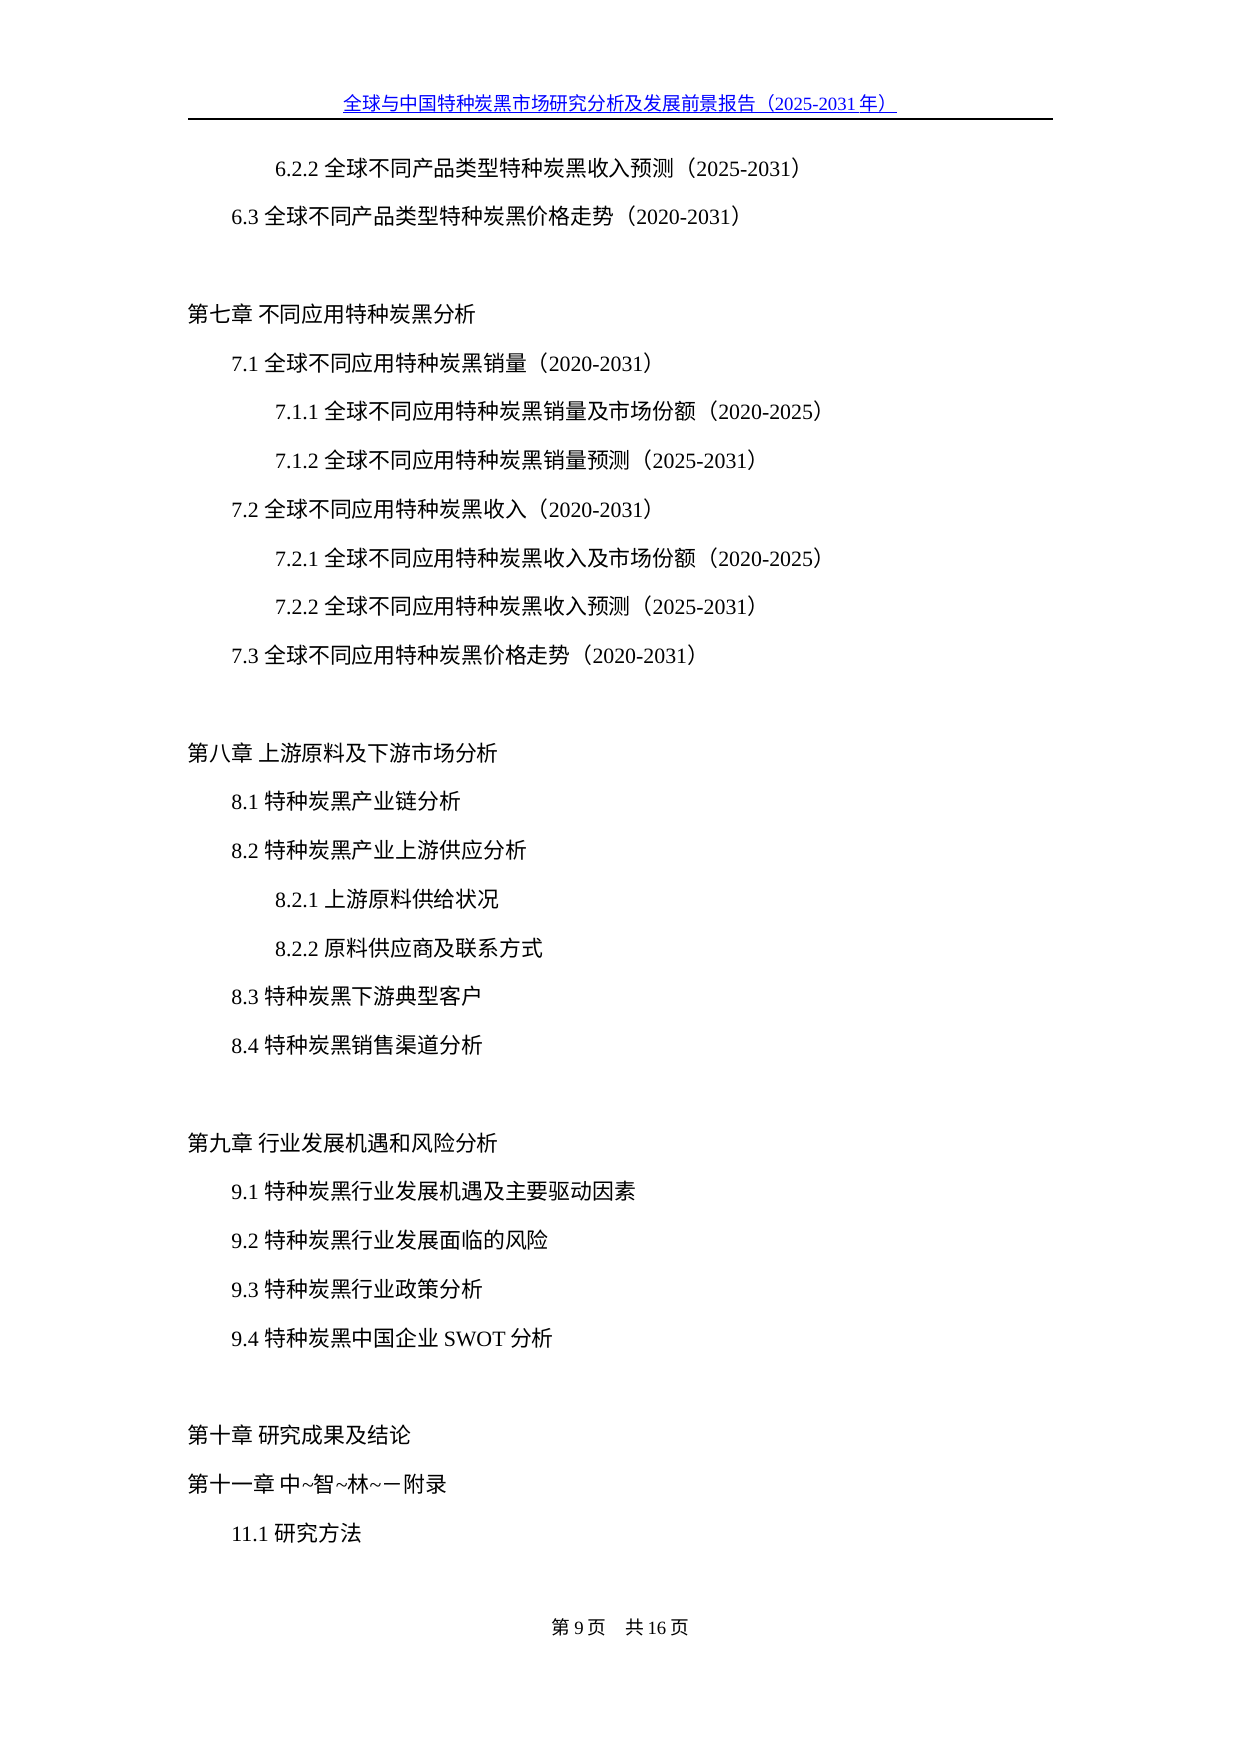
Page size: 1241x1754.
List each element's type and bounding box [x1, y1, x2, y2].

text [187, 150, 1053, 1548]
